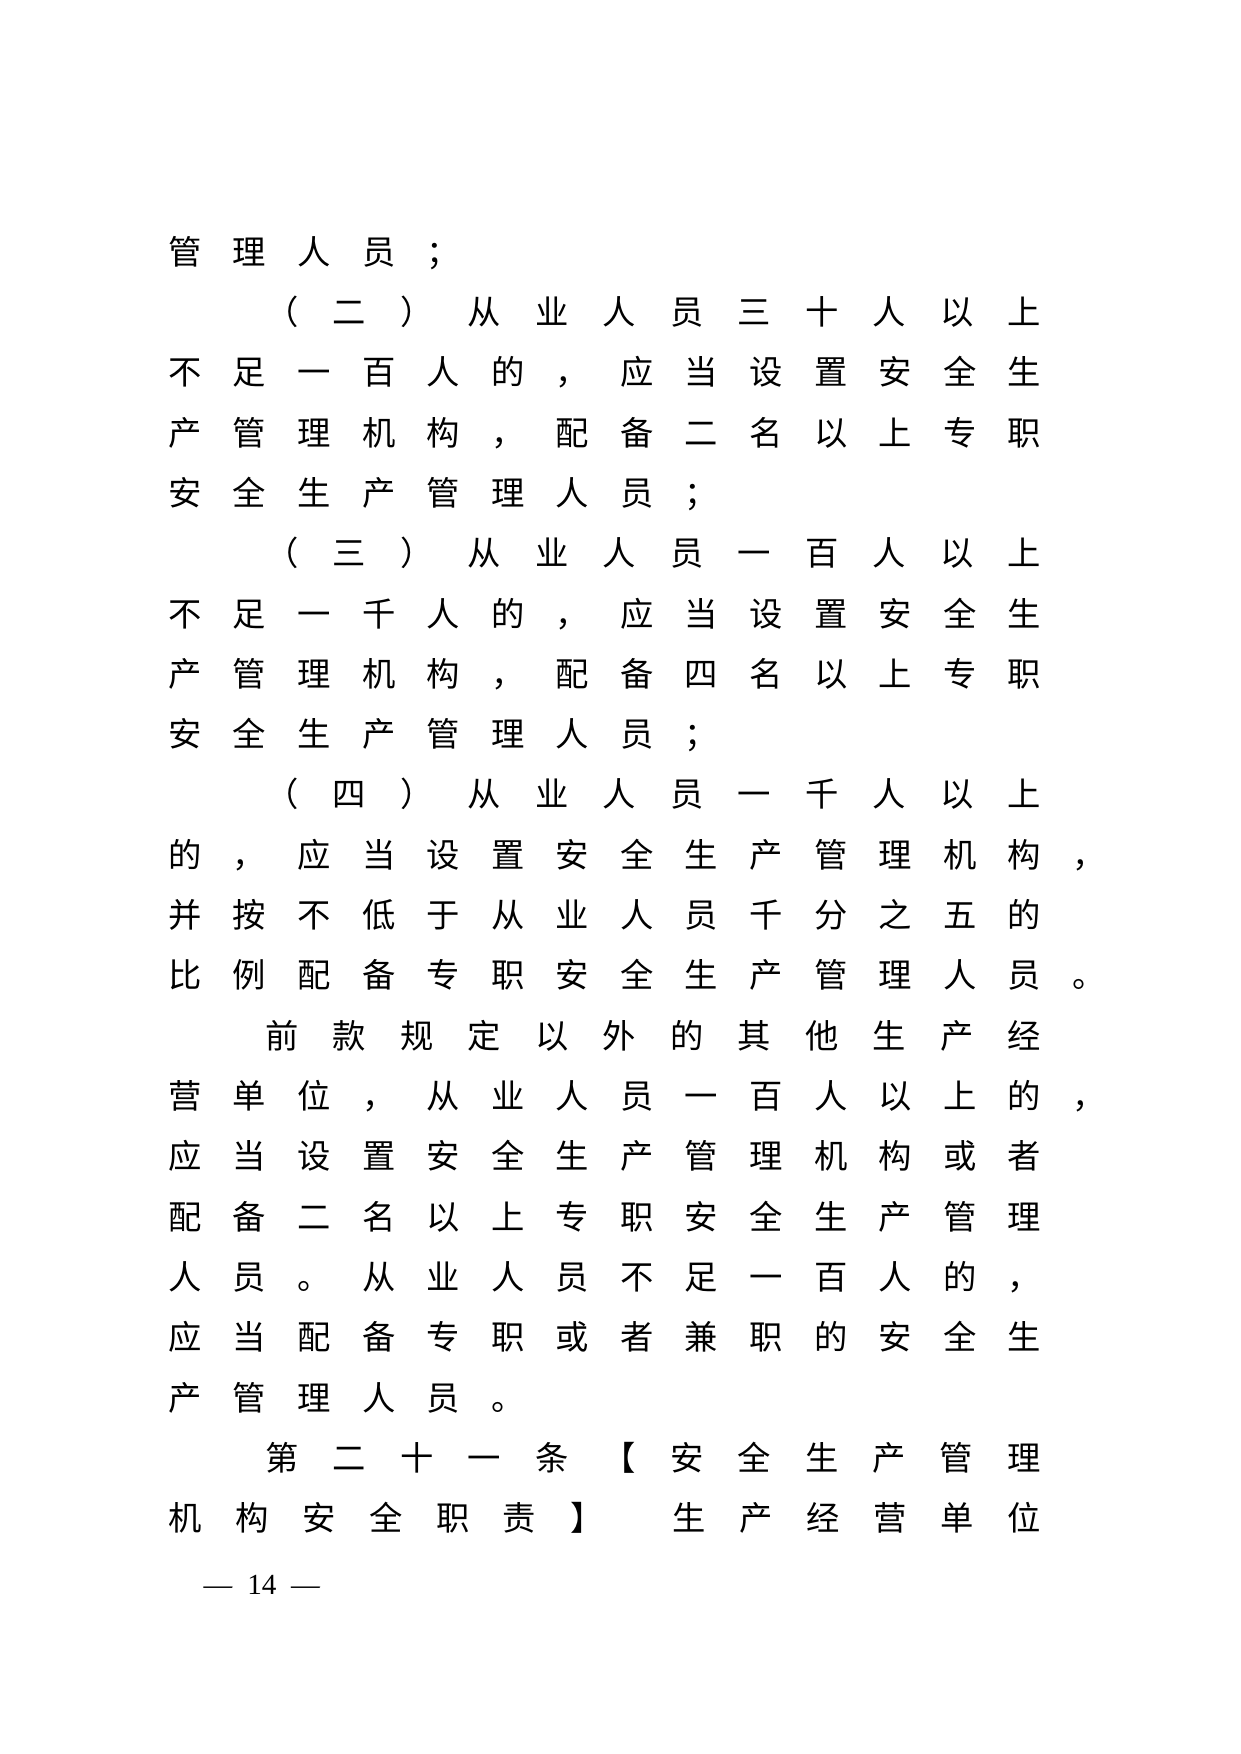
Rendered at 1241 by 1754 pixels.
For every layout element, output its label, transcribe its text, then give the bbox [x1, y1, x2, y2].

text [168, 219, 1072, 280]
text （三）从业人员一百人以上不足一千人的，应当设置安全生产管理机构，配备四名以上专职安全生产管理人员； [168, 521, 1072, 762]
text （四）从业人员一千人以上的，应当设置安全生产管理机构，并按不低于从业人员千分之五的比例配备专职安全生产管理人员。 [168, 762, 1072, 1003]
text 前款规定以外的其他生产经营单位，从业人员一百人以上的，应当设置安全生产管理机构或者配备二名以上专职安全生产管理人员。从业人员不足一百人的，应当配备专职或者兼职的安全生产管理人员。 [168, 1003, 1072, 1426]
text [168, 1426, 1072, 1546]
text （二）从业人员三十人以上不足一百人的，应当设置安全生产管理机构，配备二名以上专职安全生产管理人员； [168, 280, 1072, 521]
